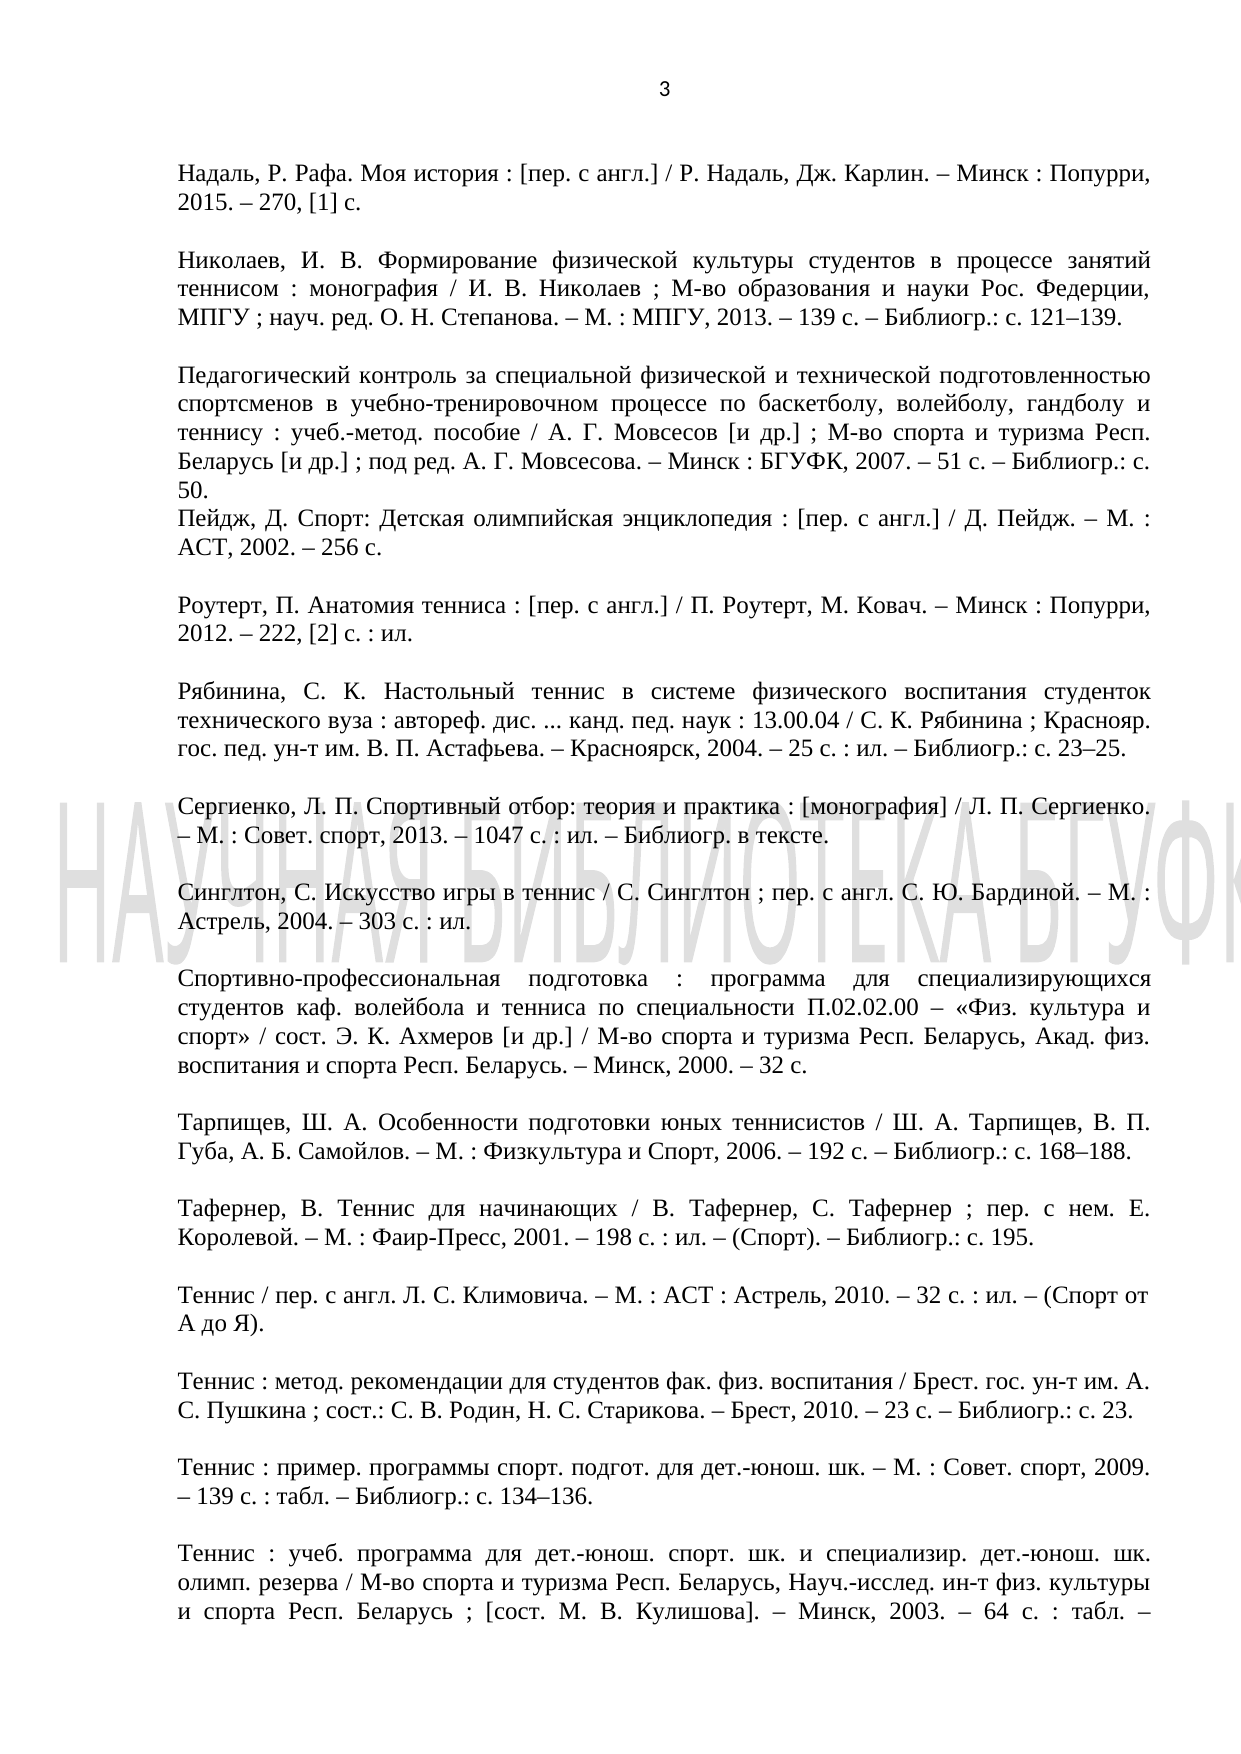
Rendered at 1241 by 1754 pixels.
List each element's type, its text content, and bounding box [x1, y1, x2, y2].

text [177, 1538, 1152, 1625]
text Синглтон, С. Искусство игры в теннис / С. Синглтон ; пер. с англ. С. Ю. Бардиной. – М. : Астрель, 2004. – 303 с. : ил. [177, 877, 1152, 935]
text Тарпищев, Ш. А. Особенности подготовки юных теннисистов / Ш. А. Тарпищев, В. П. Губа, А. Б. Самойлов. – М. : Физкультура и Спорт, 2006. – 192 с. – Библиогр.: с. 168–188. [177, 1107, 1152, 1165]
text Сергиенко, Л. П. Спортивный отбор: теория и практика : [монография] / Л. П. Сергиенко. – М. : Совет. спорт, 2013. – 1047 с. : ил. – Библиогр. в тексте. [177, 791, 1152, 848]
text Роутерт, П. Анатомия тенниса : [пер. с англ.] / П. Роутерт, М. Ковач. – Минск : Попурри, 2012. – 222, [2] с. : ил. [177, 590, 1152, 647]
text Николаев, И. В. Формирование физической культуры студентов в процессе занятий теннисом : монография / И. В. Николаев ; М-во образования и науки Рос. Федерции, МПГУ ; науч. ред. О. Н. Степанова. – М. : МПГУ, 2013. – 139 с. – Библиогр.: с. 121–139. [177, 245, 1152, 331]
text Теннис : метод. рекомендации для студентов фак. физ. воспитания / Брест. гос. ун-т им. А. С. Пушкина ; сост.: С. В. Родин, Н. С. Старикова. – Брест, 2010. – 23 с. – Библиогр.: с. 23. [177, 1366, 1152, 1423]
text Педагогический контроль за специальной физической и технической подготовленностью спортсменов в учебно-тренировочном процессе по баскетболу, волейболу, гандболу и теннису : учеб.-метод. пособие / А. Г. Мовсесов [и др.] ; М-во спорта и туризма Респ. Беларусь [и др.] ; под ред. А. Г. Мовсесова. – Минск : БГУФК, 2007. – 51 с. – Библиогр.: с. 50. [177, 360, 1152, 503]
text Надаль, Р. Рафа. Моя история : [пер. с англ.] / Р. Надаль, Дж. Карлин. – Минск : Попурри, 2015. – 270, [1] с. [177, 158, 1152, 216]
text Пейдж, Д. Спорт: Детская олимпийская энциклопедия : [пер. с англ.] / Д. Пейдж. – М. : АСТ, 2002. – 256 с. [177, 503, 1152, 561]
text Рябинина, С. К. Настольный теннис в системе физического воспитания студенток технического вуза : автореф. дис. ... канд. пед. наук : 13.00.04 / С. К. Рябинина ; Краснояр. гос. пед. ун-т им. В. П. Астафьева. – Красноярск, 2004. – 25 с. : ил. – Библиогр.: с. 23–25. [177, 676, 1152, 762]
text Тафернер, В. Теннис для начинающих / В. Тафернер, С. Тафернер ; пер. с нем. Е. Королевой. – М. : Фаир-Пресс, 2001. – 198 с. : ил. – (Спорт). – Библиогр.: с. 195. [177, 1193, 1152, 1251]
text Спортивно-профессиональная подготовка : программа для специализирующихся студентов каф. волейбола и тенниса по специальности П.02.02.00 – «Физ. культура и спорт» / сост. Э. К. Ахмеров [и др.] / М-во спорта и туризма Респ. Беларусь, Акад. физ. воспитания и спорта Респ. Беларусь. – Минск, 2000. – 32 с. [177, 963, 1152, 1078]
text Теннис / пер. с англ. Л. С. Климовича. – М. : АСТ : Астрель, 2010. – 32 с. : ил. – (Спорт от А до Я). [177, 1280, 1152, 1337]
text Теннис : пример. программы спорт. подгот. для дет.-юнош. шк. – М. : Совет. спорт, 2009. – 139 с. : табл. – Библиогр.: с. 134–136. [177, 1452, 1152, 1510]
